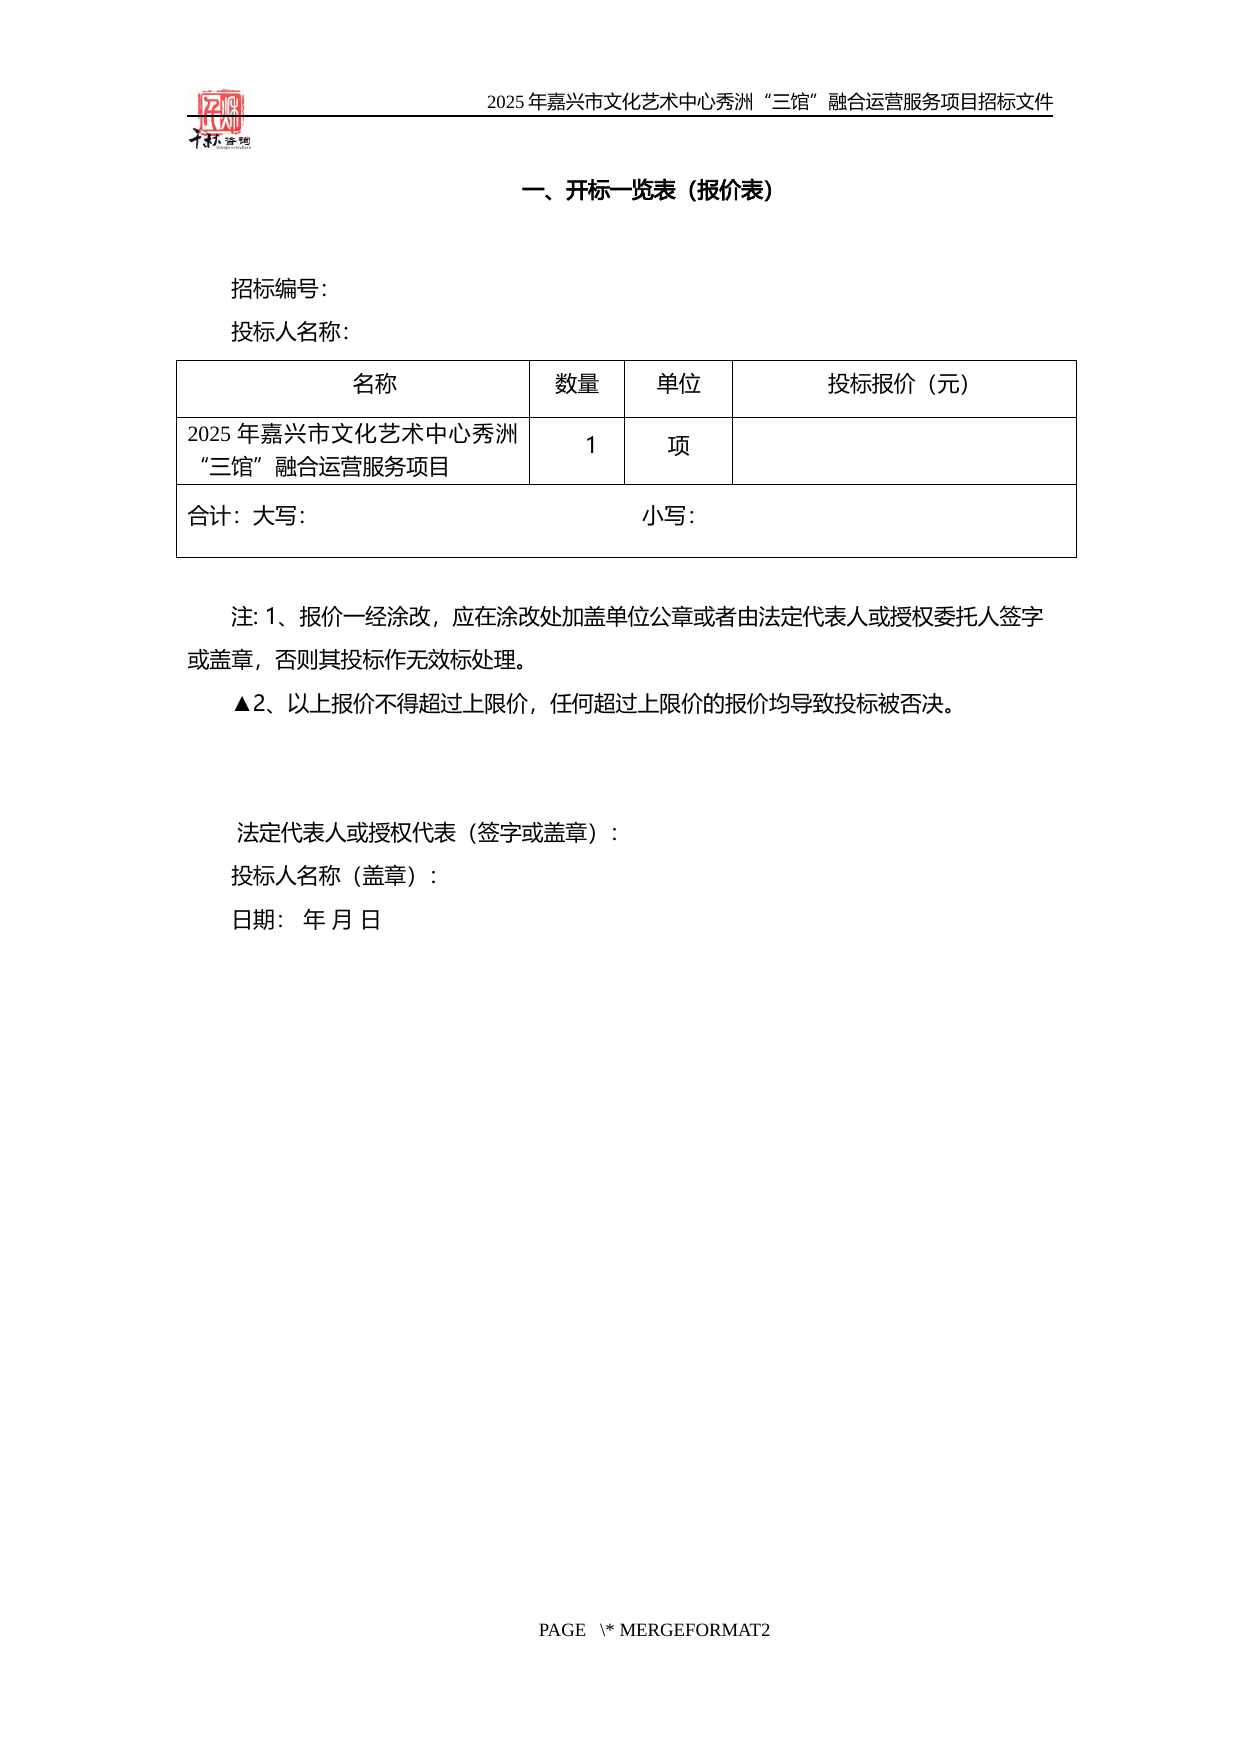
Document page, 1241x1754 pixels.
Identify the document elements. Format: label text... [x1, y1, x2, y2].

text 一、开标一览表（报价表） [187, 174, 1053, 203]
text 招标编号： [187, 273, 1053, 302]
picture [187, 88, 252, 115]
table_header 数量 [530, 361, 624, 417]
table_cell 1 [530, 418, 624, 483]
text 投标人名称： [187, 316, 1053, 345]
text ▲2、以上报价不得超过上限价，任何超过上限价的报价均导致投标被否决。 [187, 688, 1053, 717]
table_header 名称 [177, 361, 529, 417]
table_header 单位 [625, 361, 732, 417]
text 投标人名称（盖章）： [187, 861, 1053, 889]
picture [187, 117, 252, 150]
text 注: 1、报价一经涂改，应在涂改处加盖单位公章或者由法定代表人或授权委托人签字或盖章，否则其投标作无效标处理。 [187, 601, 1053, 673]
table_header 投标报价（元） [733, 361, 1076, 417]
text 法定代表人或授权代表（签字或盖章）： [182, 817, 1138, 846]
table_cell 2025年嘉兴市文化艺术中心秀洲“三馆”融合运营服务项目 [177, 418, 529, 483]
text 日期： 年 月 日 [187, 904, 1053, 933]
table_cell 合计：大写： 小写： [177, 485, 1076, 557]
table_cell 项 [625, 418, 732, 483]
table_cell [733, 418, 1076, 483]
